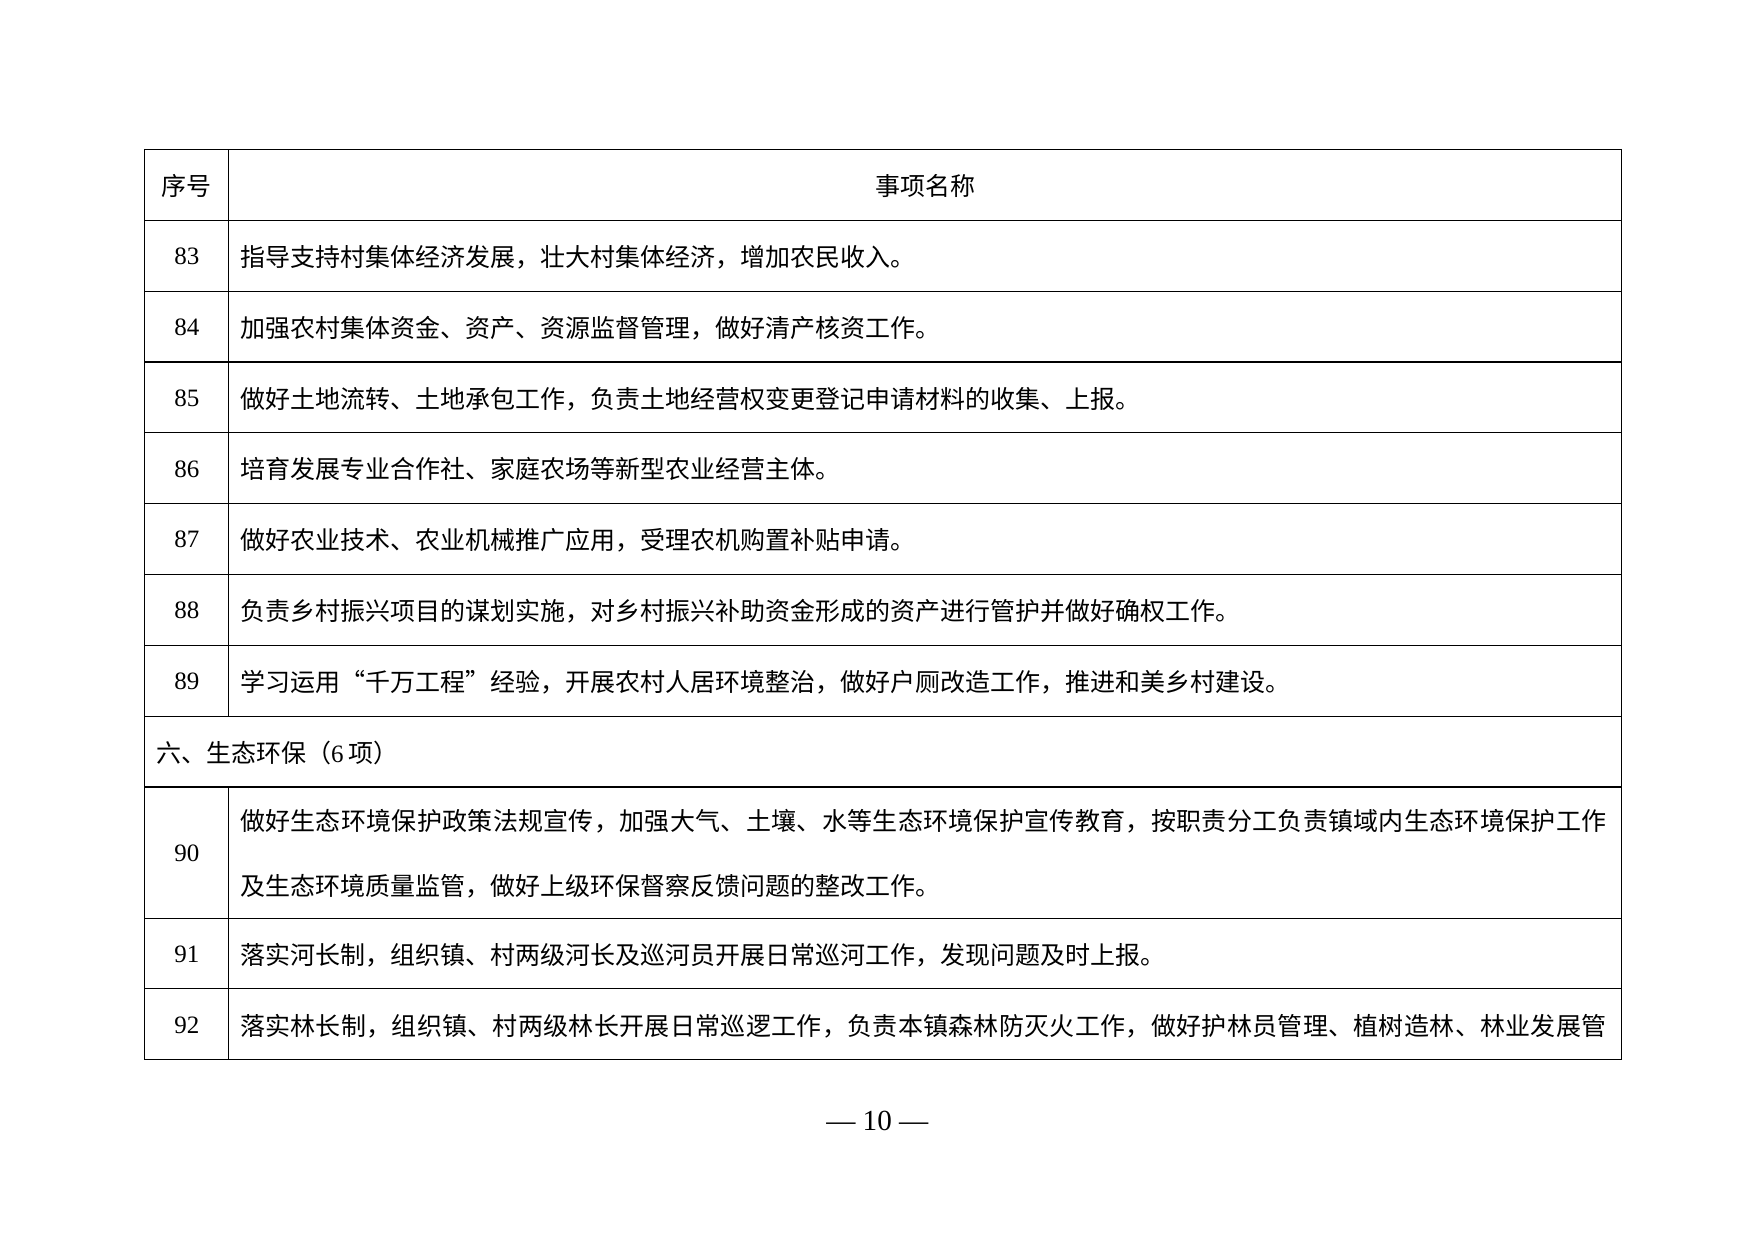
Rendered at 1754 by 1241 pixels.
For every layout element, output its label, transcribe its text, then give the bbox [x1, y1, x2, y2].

table_cell 加强农村集体资金、资产、资源监督管理，做好清产核资工作。 [229, 292, 1621, 361]
table_cell 90 [145, 788, 228, 917]
table_cell 做好生态环境保护政策法规宣传，加强大气、土壤、水等生态环境保护宣传教育，按职责分工负责镇域内生态环境保护工作及生态环境质量监管，做好上级环保督察反馈问题的整改工作。 [229, 788, 1621, 917]
table_cell 89 [145, 646, 228, 716]
table_cell 86 [145, 433, 228, 503]
table_cell 85 [145, 363, 228, 432]
table_cell 88 [145, 575, 228, 645]
table_cell 做好农业技术、农业机械推广应用，受理农机购置补贴申请。 [229, 504, 1621, 574]
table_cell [229, 989, 1621, 1059]
table_header 序号 [145, 150, 228, 220]
table_cell 六、生态环保（6项） [145, 717, 1621, 786]
table_cell 负责乡村振兴项目的谋划实施，对乡村振兴补助资金形成的资产进行管护并做好确权工作。 [229, 575, 1621, 645]
table_cell 落实河长制，组织镇、村两级河长及巡河员开展日常巡河工作，发现问题及时上报。 [229, 919, 1621, 988]
table_cell 学习运用“千万工程”经验，开展农村人居环境整治，做好户厕改造工作，推进和美乡村建设。 [229, 646, 1621, 716]
table_cell 91 [145, 919, 228, 988]
table_cell 92 [145, 989, 228, 1059]
table_cell 指导支持村集体经济发展，壮大村集体经济，增加农民收入。 [229, 221, 1621, 291]
table_cell 87 [145, 504, 228, 574]
table_cell 84 [145, 292, 228, 361]
table_cell 做好土地流转、土地承包工作，负责土地经营权变更登记申请材料的收集、上报。 [229, 363, 1621, 432]
table_cell 83 [145, 221, 228, 291]
table_header 事项名称 [229, 150, 1621, 220]
table_cell 培育发展专业合作社、家庭农场等新型农业经营主体。 [229, 433, 1621, 503]
